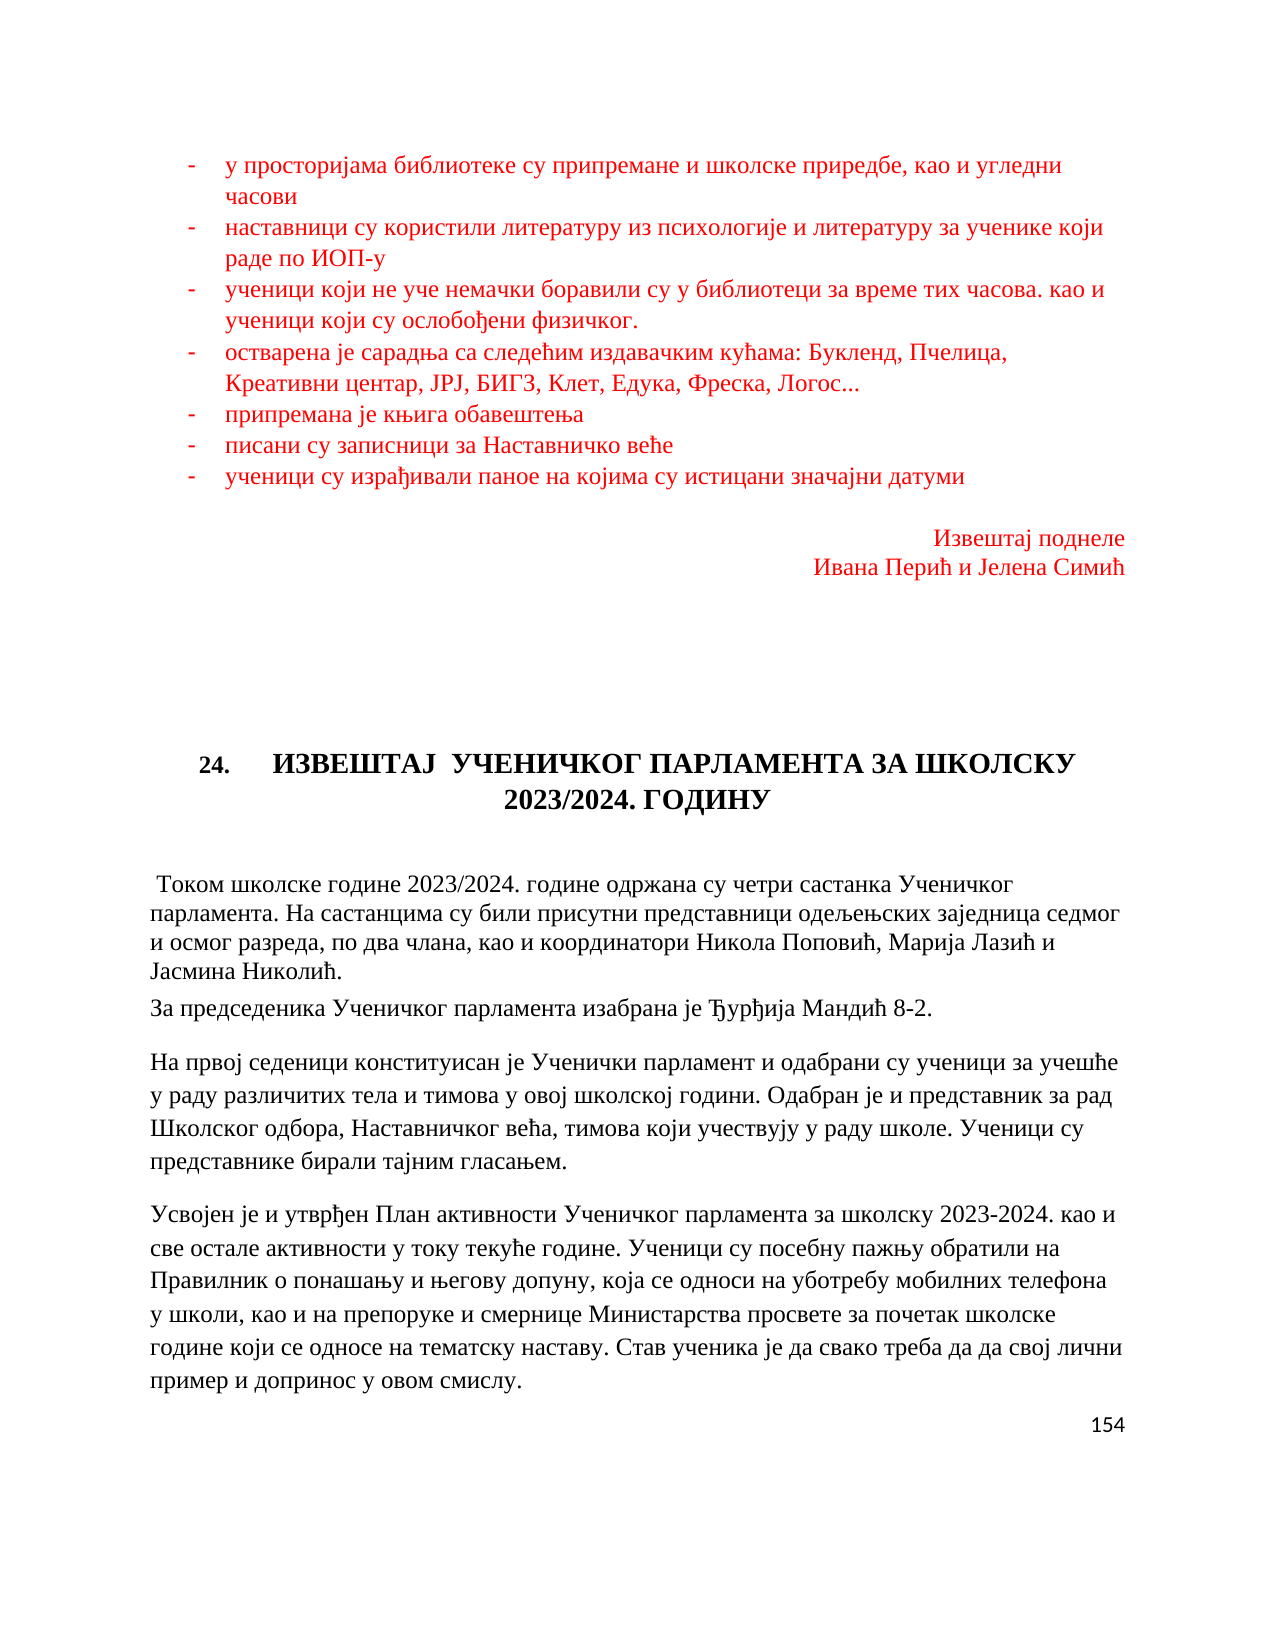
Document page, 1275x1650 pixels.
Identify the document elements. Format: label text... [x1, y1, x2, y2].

text Ивана Перић и Јелена Симић [150, 552, 1125, 581]
list остварена је сарадња са следећим издавачким кућама: Букленд, Пчелица, Креативни центар, ЈРЈ, БИГЗ, Клет, Едука, Фреска, Логос... [187, 337, 1125, 396]
text Усвојен је и утврђен План активности Ученичког парламента за школску 2023-2024. као и све остале активности у току текуће године. Ученици су посебну пажњу обратили на Правилник о понашању и његову допуну, која се односи на уботребу мобилних телефона у школи, као и на препоруке и смернице Министарства просвете за почетак школске године који се односе на тематску наставу. Став ученика је да свако треба да да свој лични пример и допринос у овом смислу. [150, 1199, 1125, 1393]
list у просторијама библиотеке су припремане и школске приредбе, као и угледни часови [187, 150, 1125, 210]
list писани су записници за Наставничко веће [187, 430, 1125, 459]
text Током школске године 2023/2024. године одржана су четри састанка Ученичког парламента. На састанцима су били присутни представници одељењских заједница седмог и осмог разреда, по два члана, као и координатори Никола Поповић, Марија Лазић и Јасмина Николић. [150, 869, 1125, 984]
subtitle ИЗВЕШТАЈ УЧЕНИЧКОГ ПАРЛАМЕНТА ЗА ШКОЛСКУ 2023/2024. ГОДИНУ [150, 746, 1125, 816]
text Извештај поднеле [750, 523, 1125, 552]
list припремана је књига обавештења [187, 399, 1125, 428]
list ученици који не уче немачки боравили су у библиотеци за време тих часова. као и ученици који су ослобођени физичког. [187, 274, 1125, 334]
text За председеника Ученичког парламента изабрана је Ђурђија Мандић 8-2. [150, 993, 1125, 1022]
list наставници су користили литературу из психологије и литературу за ученике који раде по ИОП-у [187, 212, 1125, 272]
list ученици су израђивали паное на којима су истицани значајни датуми [187, 461, 1125, 490]
text На првој седеници конституисан је Ученички парламент и одабрани су ученици за учешће у раду различитих тела и тимова у овој школској години. Одабран је и представник за рад Школског одбора, Наставничког већа, тимова који учествују у раду школе. Ученици су представнике бирали тајним гласањем. [150, 1047, 1125, 1174]
